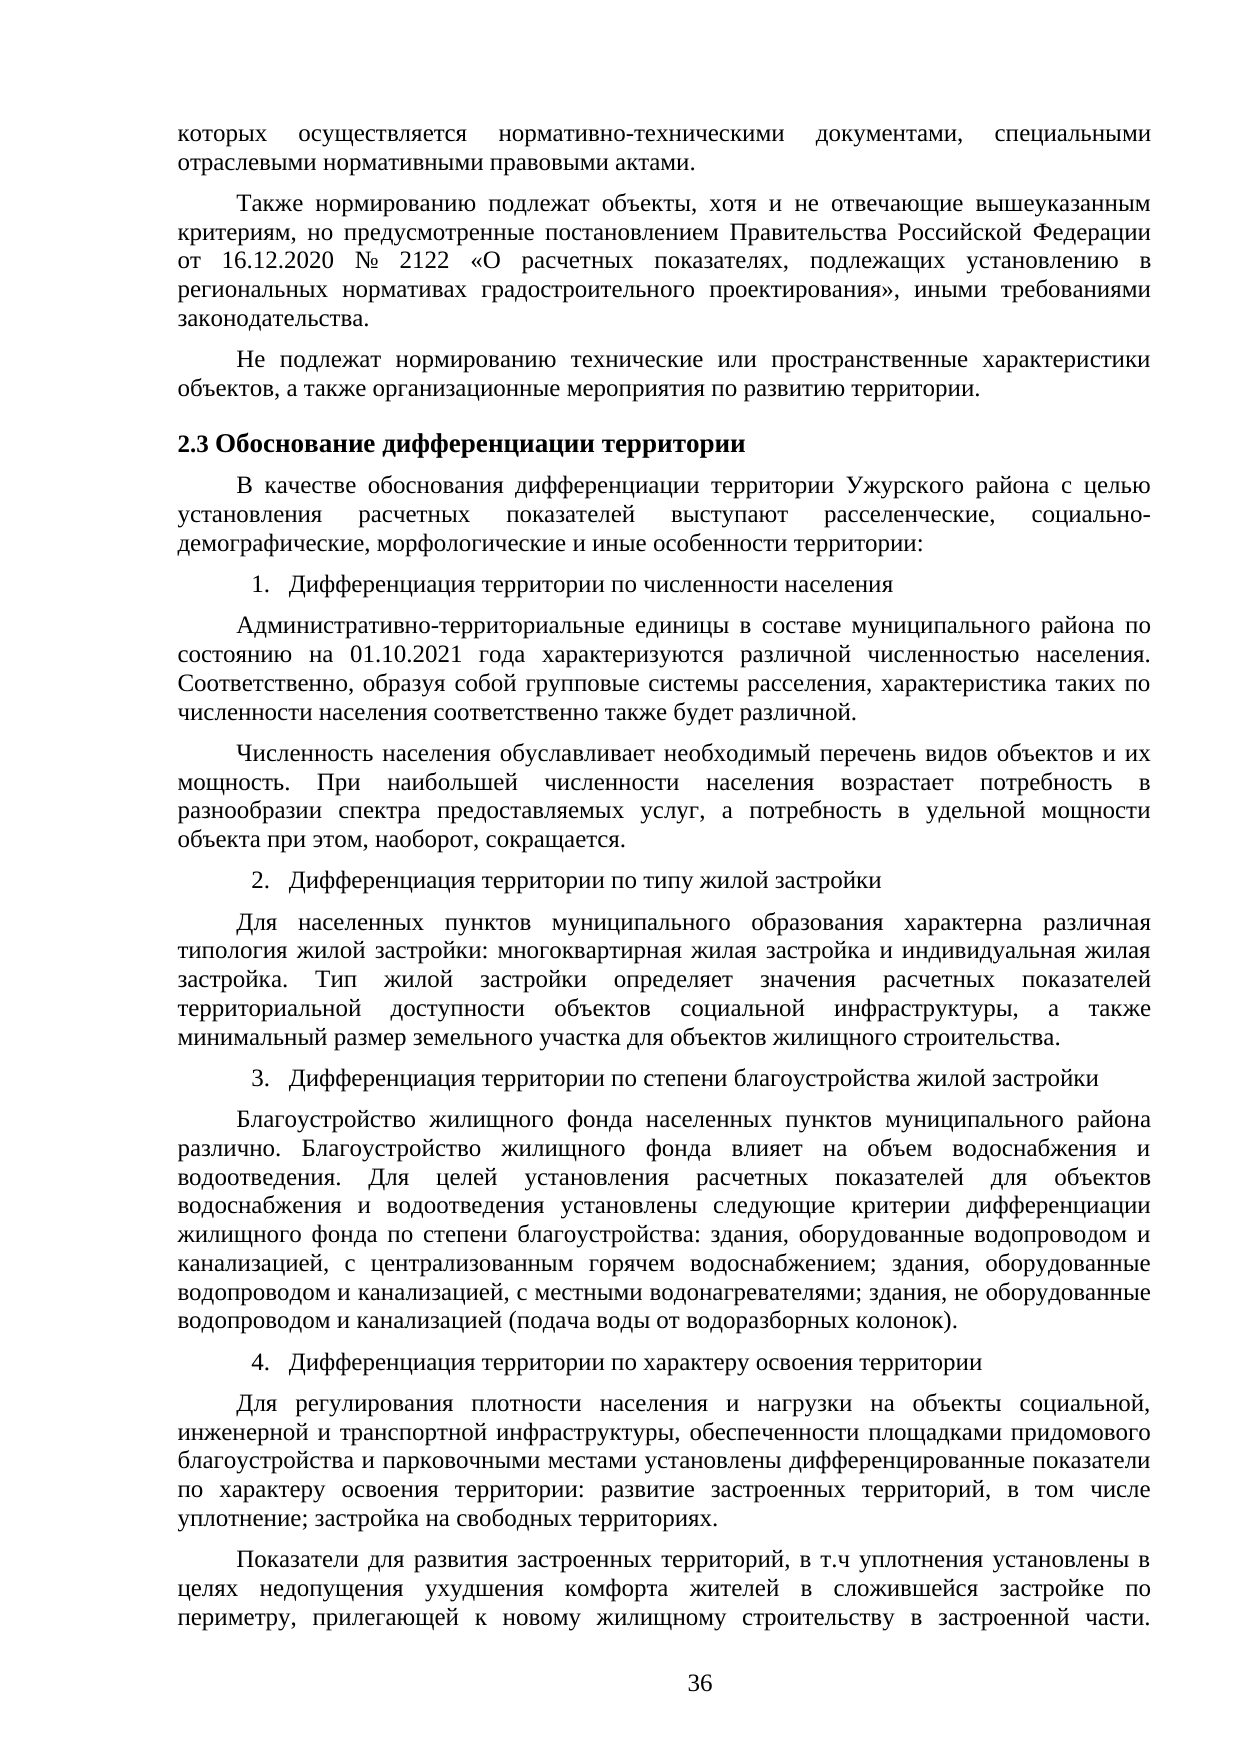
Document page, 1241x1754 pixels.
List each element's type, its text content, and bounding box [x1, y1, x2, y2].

text Для населенных пунктов муниципального образования характерна различная типология жилой застройки: многоквартирная жилая застройка и индивидуальная жилая застройка. Тип жилой застройки определяет значения расчетных показателей территориальной доступности объектов социальной инфраструктуры, а также минимальный размер земельного участка для объектов жилищного строительства. [177, 907, 1152, 1051]
text Также нормированию подлежат объекты, хотя и не отвечающие вышеуказанным критериям, но предусмотренные постановлением Правительства Российской Федерации от 16.12.2020 № 2122 «О расчетных показателях, подлежащих установлению в региональных нормативах градостроительного проектирования», иными требованиями законодательства. [177, 188, 1152, 332]
list Дифференциация территории по степени благоустройства жилой застройки [251, 1063, 1152, 1092]
list Дифференциация территории по численности населения [251, 569, 1152, 598]
list Дифференциация территории по характеру освоения территории [251, 1347, 1152, 1376]
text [177, 1544, 1152, 1631]
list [177, 118, 1152, 176]
text В качестве обоснования дифференциации территории Ужурского района с целью установления расчетных показателей выступают расселенческие, социально-демографические, морфологические и иные особенности территории: [177, 471, 1152, 557]
subtitle 2.3 Обоснование дифференциации территории [177, 427, 1152, 458]
text Административно-территориальные единицы в составе муниципального района по состоянию на 01.10.2021 года характеризуются различной численностью населения. Соответственно, образуя собой групповые системы расселения, характеристика таких по численности населения соответственно также будет различной. [177, 611, 1152, 726]
list Дифференциация территории по типу жилой застройки [251, 866, 1152, 894]
text Не подлежат нормированию технические или пространственные характеристики объектов, а также организационные мероприятия по развитию территории. [177, 344, 1152, 402]
text Благоустройство жилищного фонда населенных пунктов муниципального района различно. Благоустройство жилищного фонда влияет на объем водоснабжения и водоотведения. Для целей установления расчетных показателей для объектов водоснабжения и водоотведения установлены следующие критерии дифференциации жилищного фонда по степени благоустройства: здания, оборудованные водопроводом и канализацией, с централизованным горячем водоснабжением; здания, оборудованные водопроводом и канализацией, с местными водонагревателями; здания, не оборудованные водопроводом и канализацией (подача воды от водоразборных колонок). [177, 1104, 1152, 1334]
text Для регулирования плотности населения и нагрузки на объекты социальной, инженерной и транспортной инфраструктуры, обеспеченности площадками придомового благоустройства и парковочными местами установлены дифференцированные показатели по характеру освоения территории: развитие застроенных территорий, в том числе уплотнение; застройка на свободных территориях. [177, 1388, 1152, 1532]
text Численность населения обуславливает необходимый перечень видов объектов и их мощность. При наибольшей численности населения возрастает потребность в разнообразии спектра предоставляемых услуг, а потребность в удельной мощности объекта при этом, наоборот, сокращается. [177, 738, 1152, 853]
